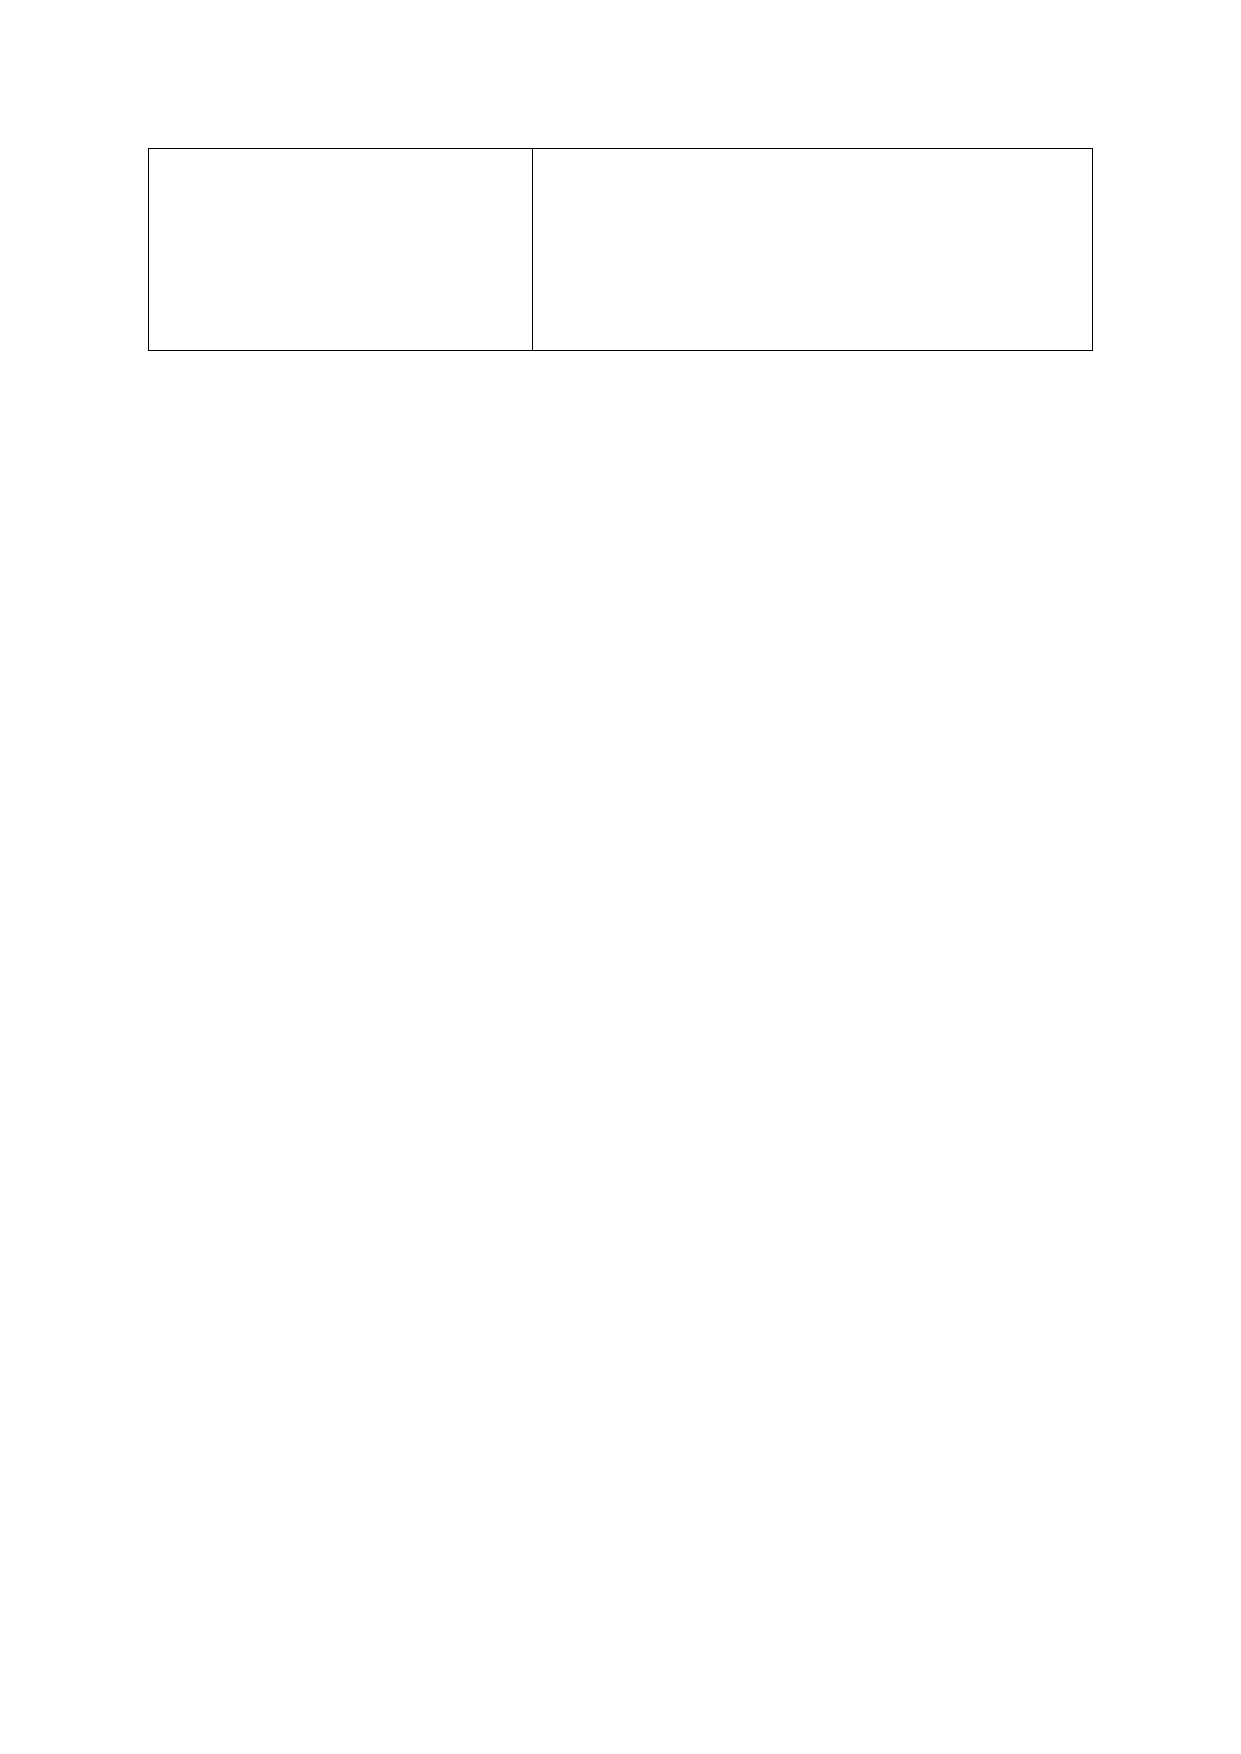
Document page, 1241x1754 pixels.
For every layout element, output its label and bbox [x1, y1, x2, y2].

table_cell [533, 149, 1092, 350]
table_cell [149, 149, 532, 350]
